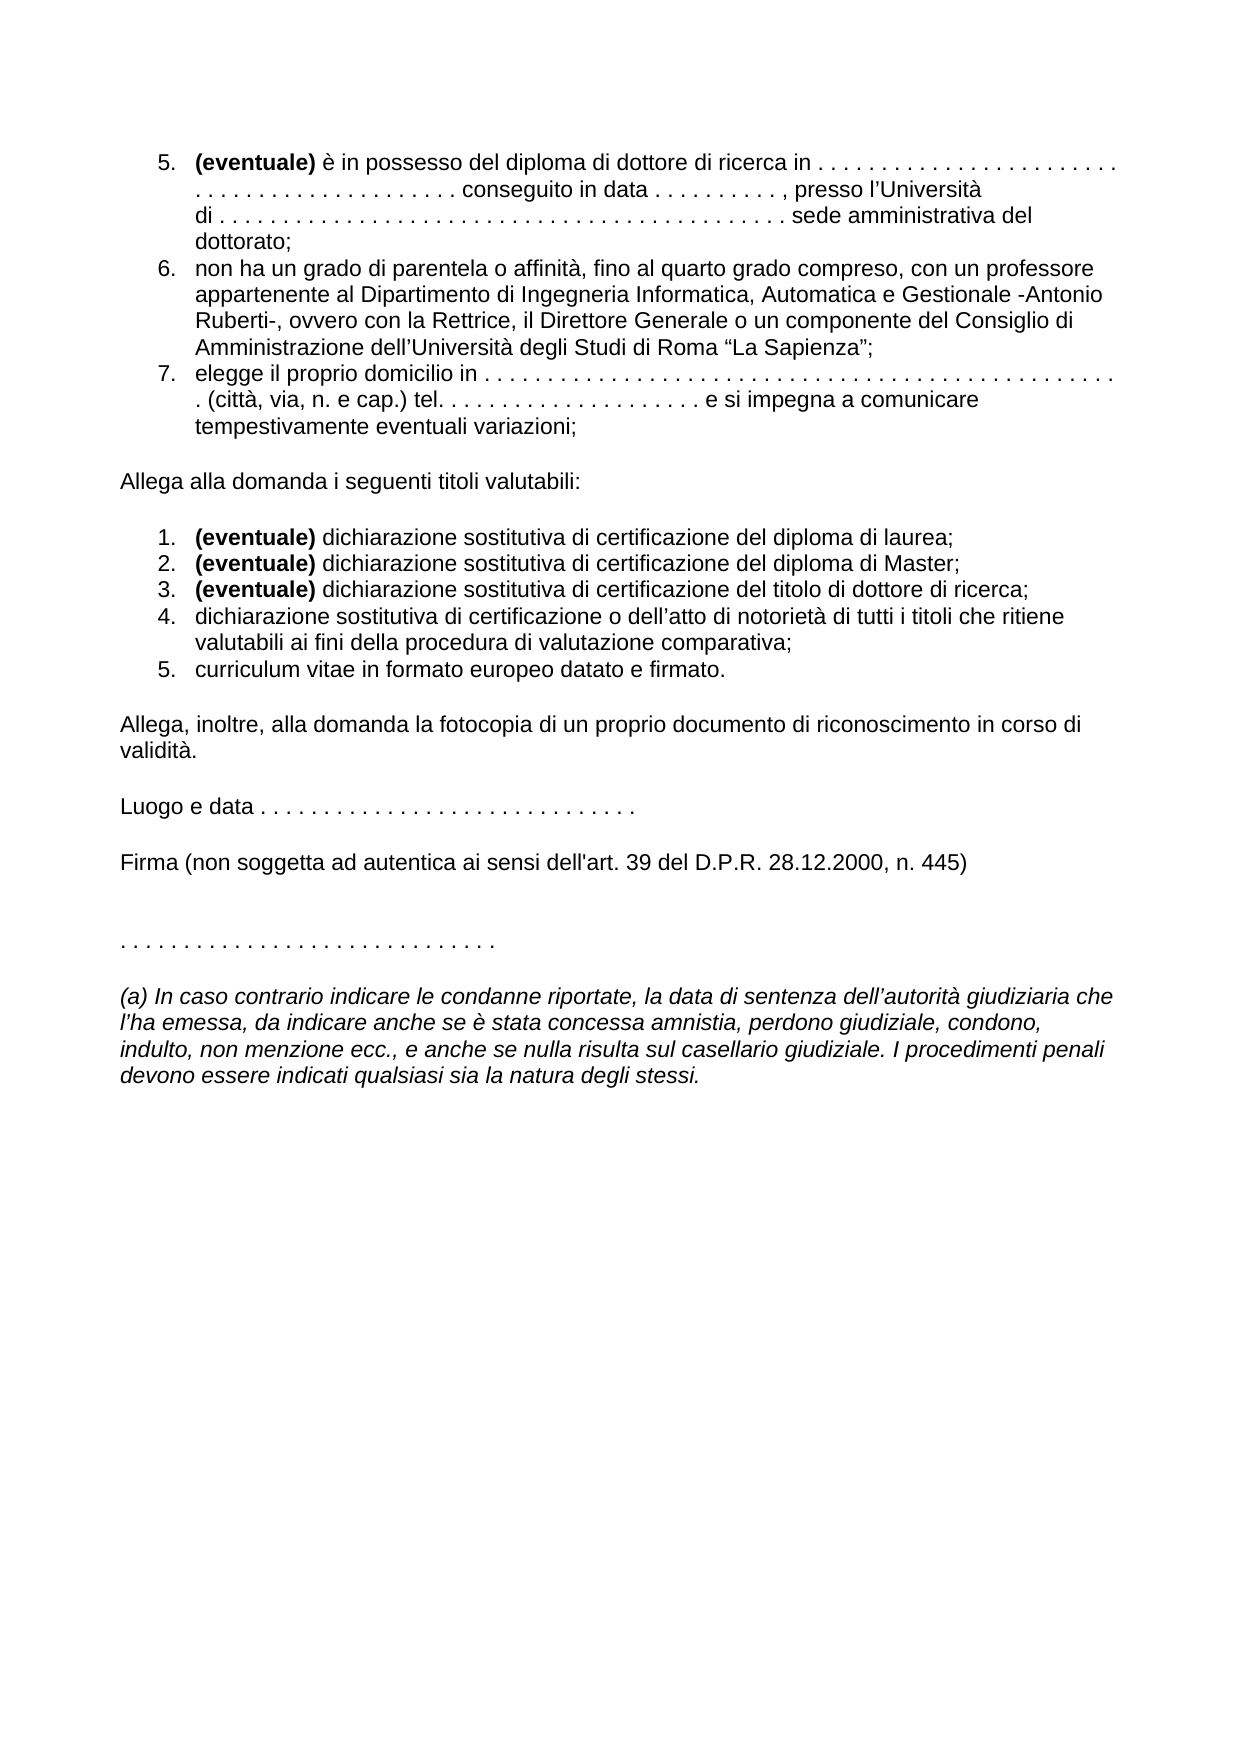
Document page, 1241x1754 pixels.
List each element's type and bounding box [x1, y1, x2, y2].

table_cell [118, 148, 1122, 1090]
